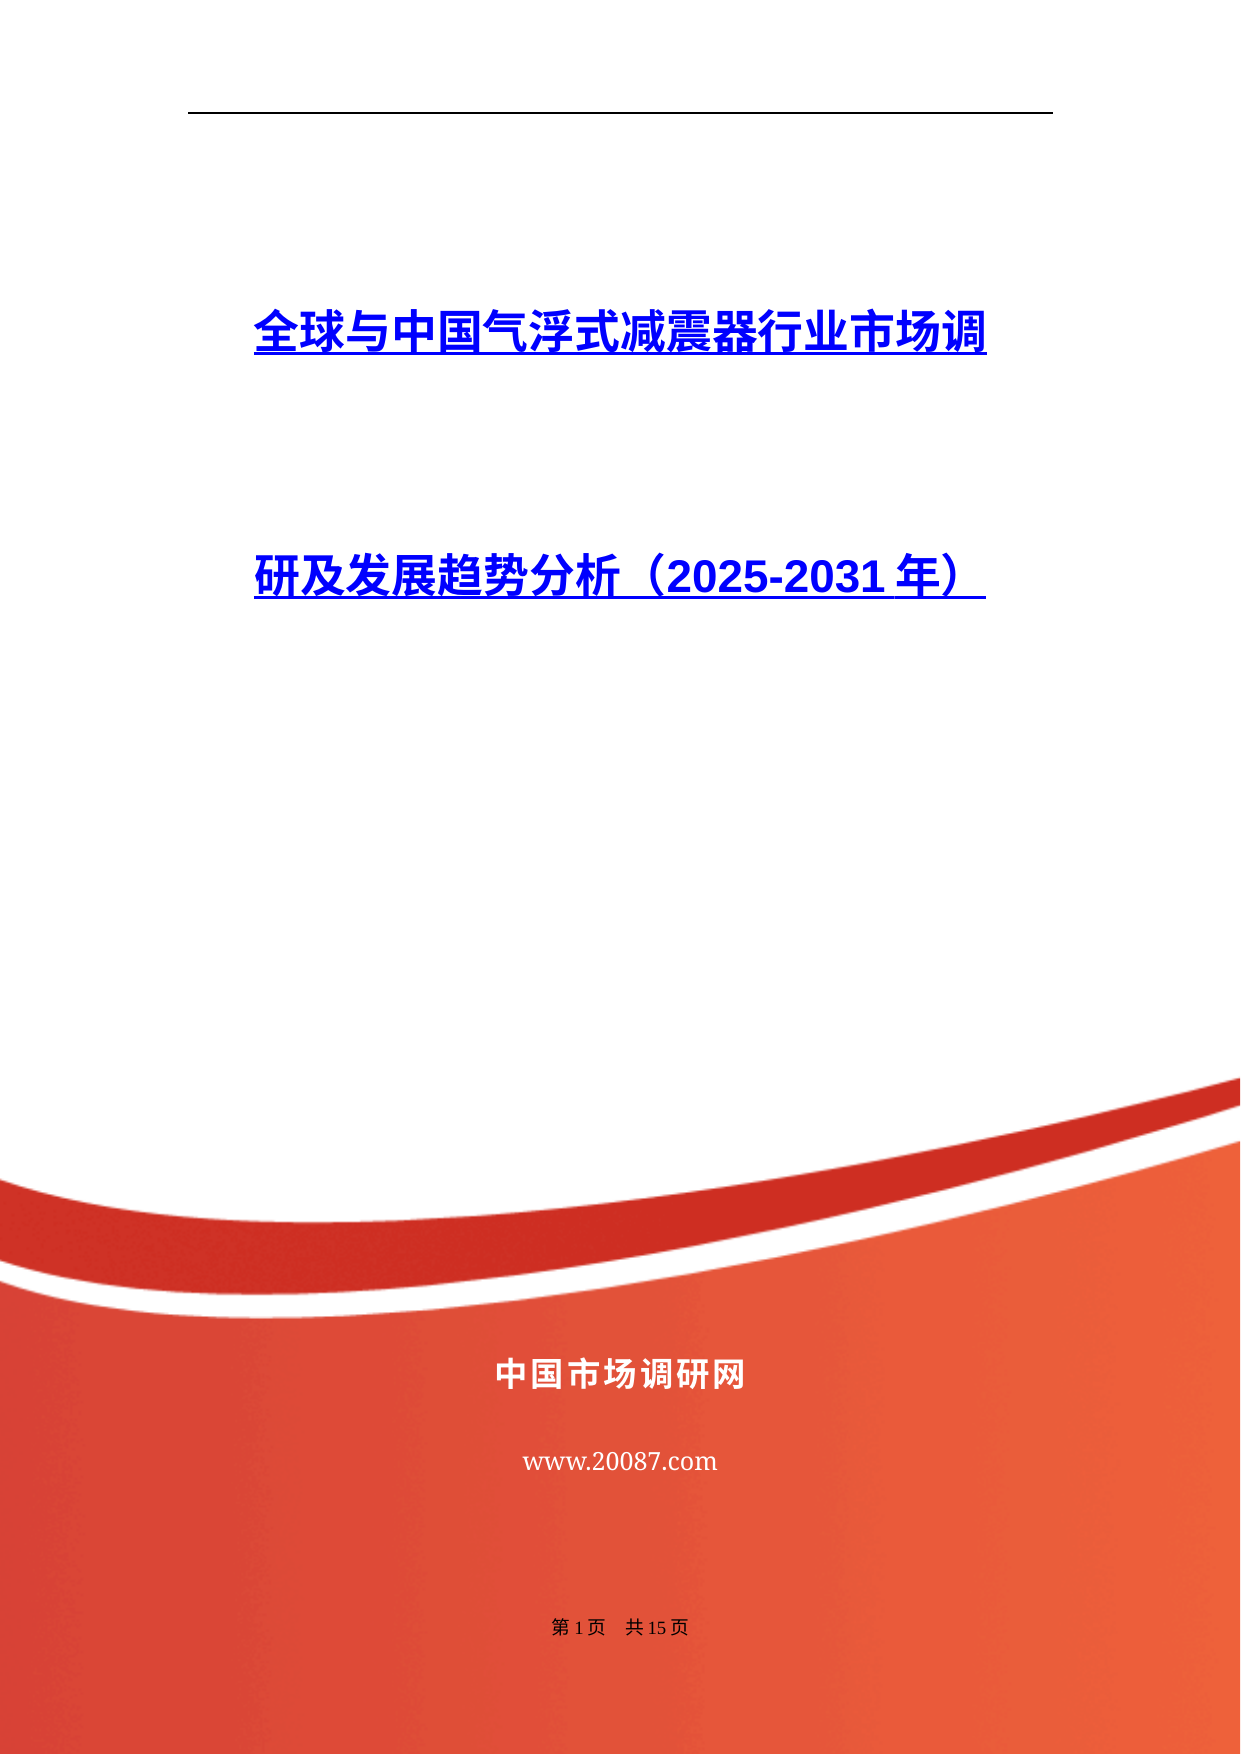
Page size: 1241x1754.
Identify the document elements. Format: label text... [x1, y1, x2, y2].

table_header 全球与中国气浮式减震器行业市场调研及发展趋势分析（2025-2031年） [188, 207, 1053, 773]
subtitle 中国市场调研网 [187, 1339, 1053, 1404]
picture [0, 1006, 1241, 1754]
text www.20087.com [187, 1428, 1053, 1493]
